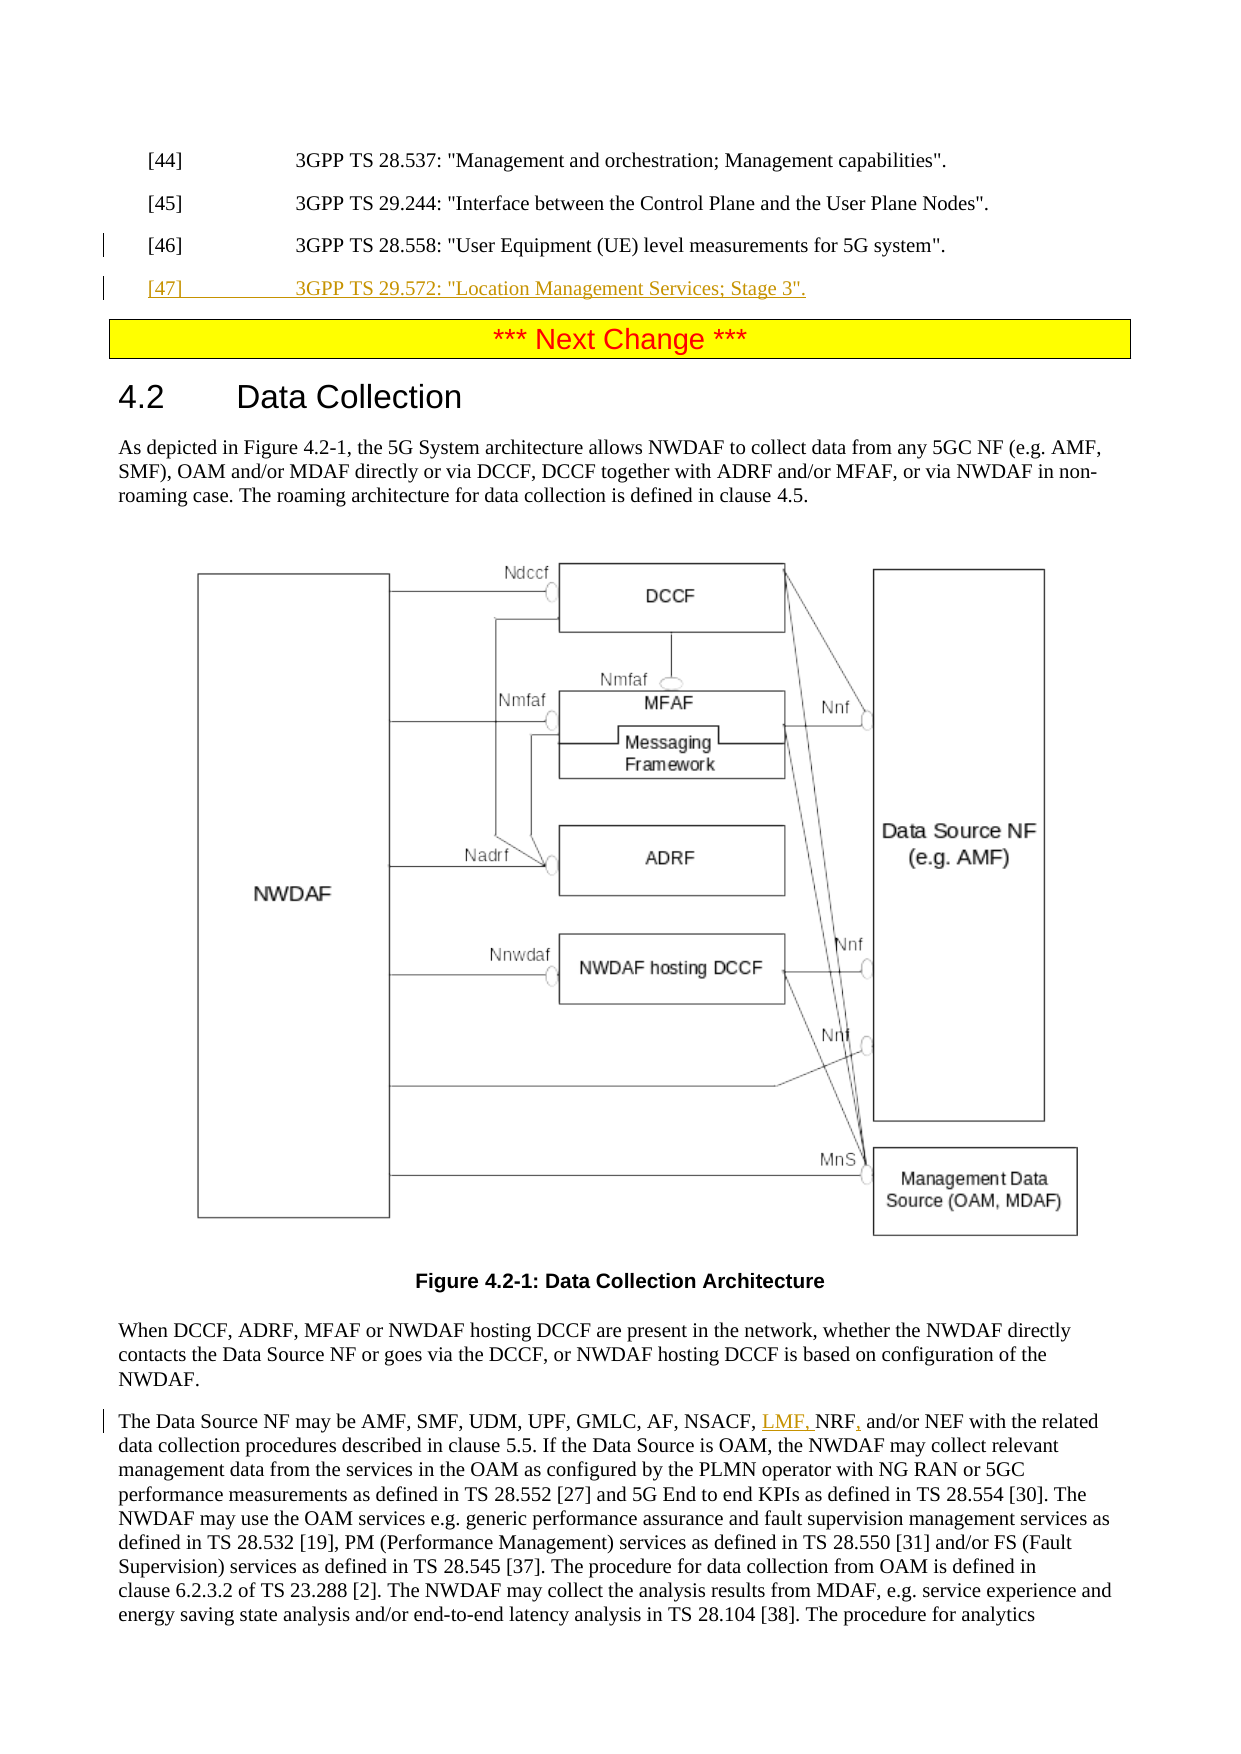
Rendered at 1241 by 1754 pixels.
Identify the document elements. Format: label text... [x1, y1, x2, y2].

text *** Next Change *** [110, 320, 1130, 358]
text As depicted in Figure 4.2-1, the 5G System architecture allows NWDAF to collect data from any 5GC NF (e.g. AMF, SMF), OAM and/or MDAF directly or via DCCF, DCCF together with ADRF and/or MFAF, or via NWDAF in non-roaming case. The roaming architecture for data collection is defined in clause 4.5. [118, 435, 1122, 507]
text 4.2 Data Collection [118, 377, 1122, 416]
text [45] 3GPP TS 29.244: "Interface between the Control Plane and the User Plane Nodes". [148, 191, 1122, 214]
text [46] 3GPP TS 28.558: "User Equipment (UE) level measurements for 5G system". [148, 233, 1122, 257]
text When DCCF, ADRF, MFAF or NWDAF hosting DCCF are present in the network, whether the NWDAF directly contacts the Data Source NF or goes via the DCCF, or NWDAF hosting DCCF is based on configuration of the NWDAF. [118, 1318, 1122, 1391]
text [118, 1409, 1122, 1626]
text Figure 4.2-1: Data Collection Architecture [118, 1269, 1122, 1293]
text [44] 3GPP TS 28.537: "Management and orchestration; Management capabilities". [148, 148, 1122, 172]
